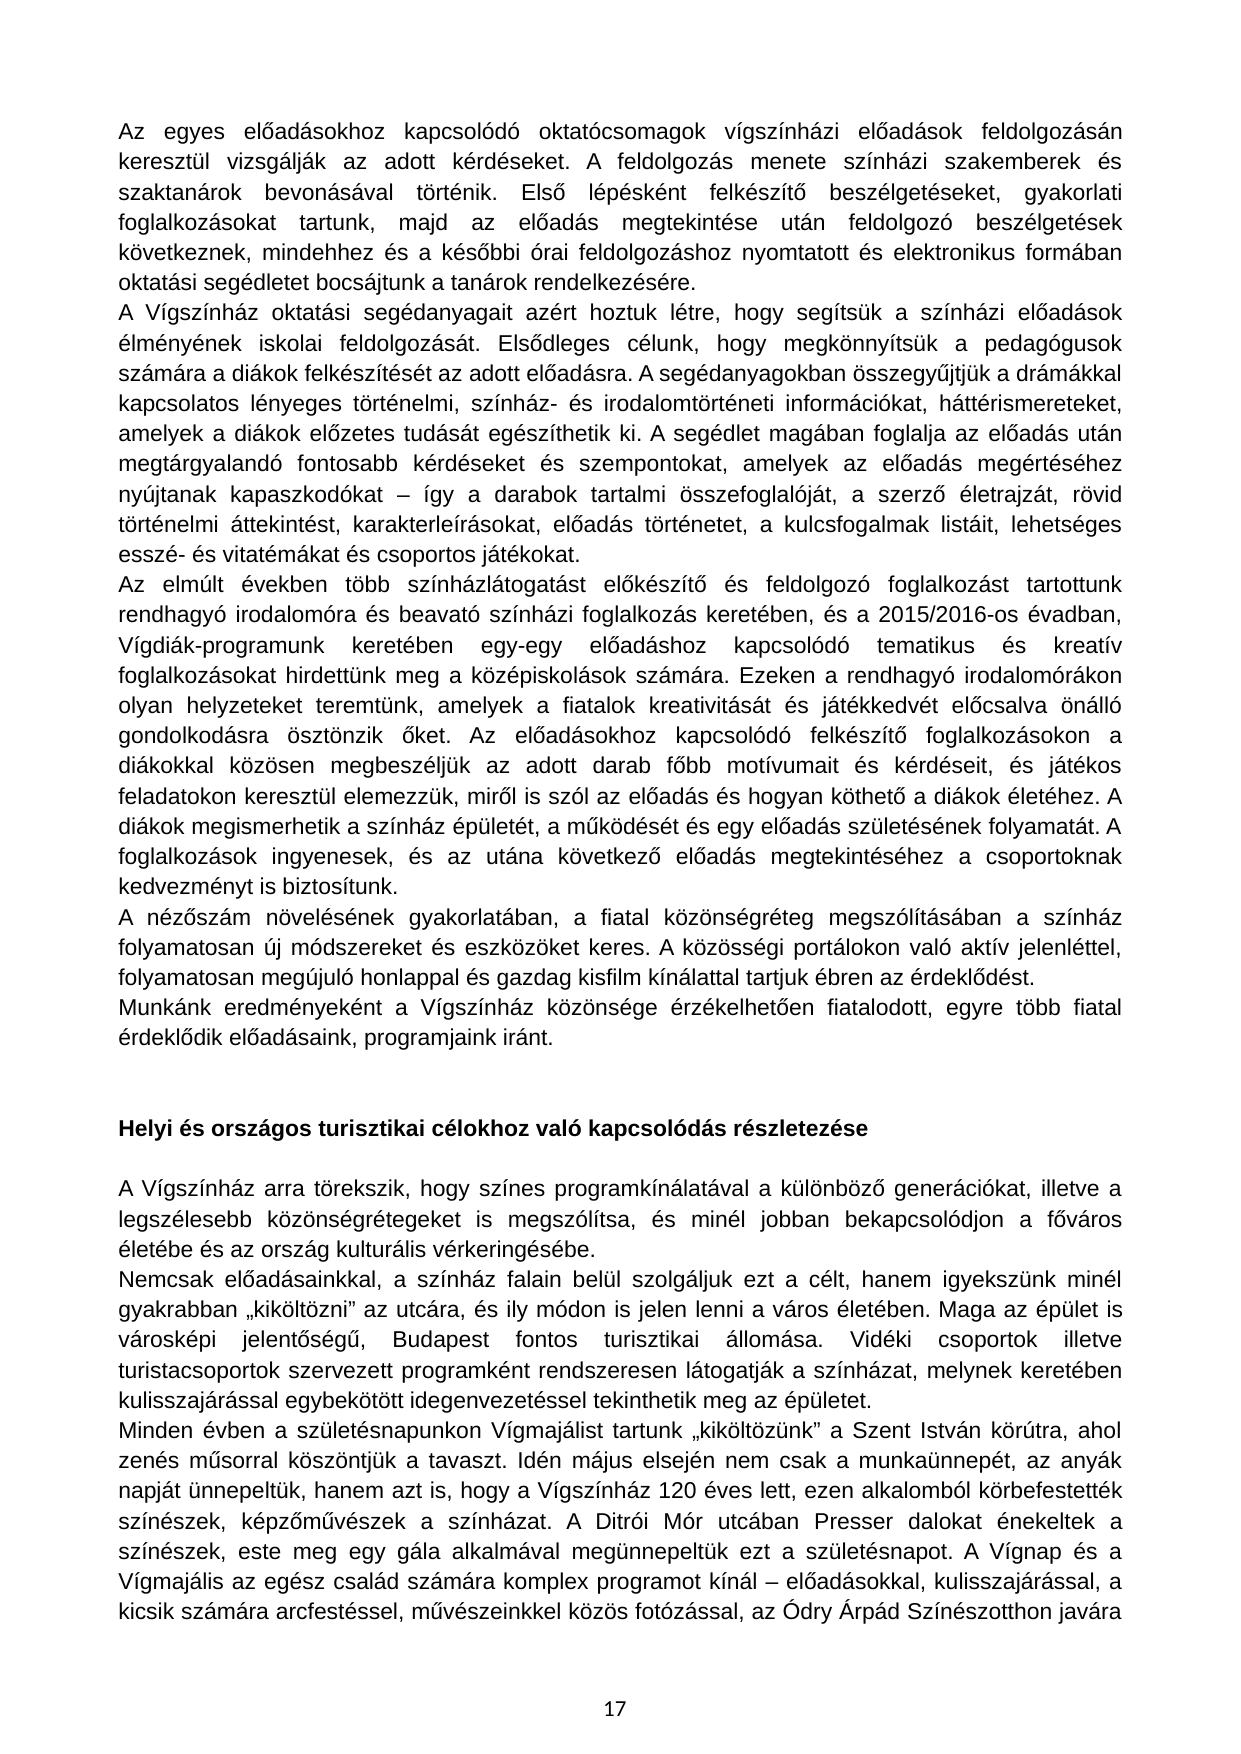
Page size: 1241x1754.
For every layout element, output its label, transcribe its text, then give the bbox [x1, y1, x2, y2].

text A Vígszínház arra törekszik, hogy színes programkínálatával a különböző generációkat, illetve a legszélesebb közönségrétegeket is megszólítsa, és minél jobban bekapcsolódjon a főváros életébe és az ország kulturális vérkeringésébe. [118, 1175, 1123, 1262]
text Az egyes előadásokhoz kapcsolódó oktatócsomagok vígszínházi előadások feldolgozásán keresztül vizsgálják az adott kérdéseket. A feldolgozás menete színházi szakemberek és szaktanárok bevonásával történik. Első lépésként felkészítő beszélgetéseket, gyakorlati foglalkozásokat tartunk, majd az előadás megtekintése után feldolgozó beszélgetések következnek, mindehhez és a későbbi órai feldolgozáshoz nyomtatott és elektronikus formában oktatási segédletet bocsájtunk a tanárok rendelkezésére. [118, 118, 1123, 296]
text Munkánk eredményeként a Vígszínház közönsége érzékelhetően fiatalodott, egyre több fiatal érdeklődik előadásaink, programjaink iránt. [118, 994, 1123, 1051]
text Helyi és országos turisztikai célokhoz való kapcsolódás részletezése [118, 1115, 1123, 1141]
text A nézőszám növelésének gyakorlatában, a fiatal közönségréteg megszólításában a színház folyamatosan új módszereket és eszközöket keres. A közösségi portálokon való aktív jelenléttel, folyamatosan megújuló honlappal és gazdag kisfilm kínálattal tartjuk ébren az érdeklődést. [118, 903, 1123, 990]
text Az elmúlt években több színházlátogatást előkészítő és feldolgozó foglalkozást tartottunk rendhagyó irodalomóra és beavató színházi foglalkozás keretében, és a 2015/2016-os évadban, Vígdiák-programunk keretében egy-egy előadáshoz kapcsolódó tematikus és kreatív foglalkozásokat hirdettünk meg a középiskolások számára. Ezeken a rendhagyó irodalomórákon olyan helyzeteket teremtünk, amelyek a fiatalok kreativitását és játékkedvét előcsalva önálló gondolkodásra ösztönzik őket. Az előadásokhoz kapcsolódó felkészítő foglalkozásokon a diákokkal közösen megbeszéljük az adott darab főbb motívumait és kérdéseit, és játékos feladatokon keresztül elemezzük, miről is szól az előadás és hogyan köthető a diákok életéhez. A diákok megismerhetik a színház épületét, a működését és egy előadás születésének folyamatát. A foglalkozások ingyenesek, és az utána következő előadás megtekintéséhez a csoportoknak kedvezményt is biztosítunk. [118, 571, 1123, 900]
text Nemcsak előadásainkkal, a színház falain belül szolgáljuk ezt a célt, hanem igyekszünk minél gyakrabban „kiköltözni” az utcára, és ily módon is jelen lenni a város életében. Maga az épület is városképi jelentőségű, Budapest fontos turisztikai állomása. Vidéki csoportok illetve turistacsoportok szervezett programként rendszeresen látogatják a színházat, melynek keretében kulisszajárással egybekötött idegenvezetéssel tekinthetik meg az épületet. [118, 1266, 1123, 1413]
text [118, 1417, 1123, 1625]
text A Vígszínház oktatási segédanyagait azért hoztuk létre, hogy segítsük a színházi előadások élményének iskolai feldolgozását. Elsődleges célunk, hogy megkönnyítsük a pedagógusok számára a diákok felkészítését az adott előadásra. A segédanyagokban összegyűjtjük a drámákkal kapcsolatos lényeges történelmi, színház- és irodalomtörténeti információkat, háttérismereteket, amelyek a diákok előzetes tudását egészíthetik ki. A segédlet magában foglalja az előadás után megtárgyalandó fontosabb kérdéseket és szempontokat, amelyek az előadás megértéséhez nyújtanak kapaszkodókat – így a darabok tartalmi összefoglalóját, a szerző életrajzát, rövid történelmi áttekintést, karakterleírásokat, előadás történetet, a kulcsfogalmak listáit, lehetséges esszé- és vitatémákat és csoportos játékokat. [118, 299, 1123, 567]
